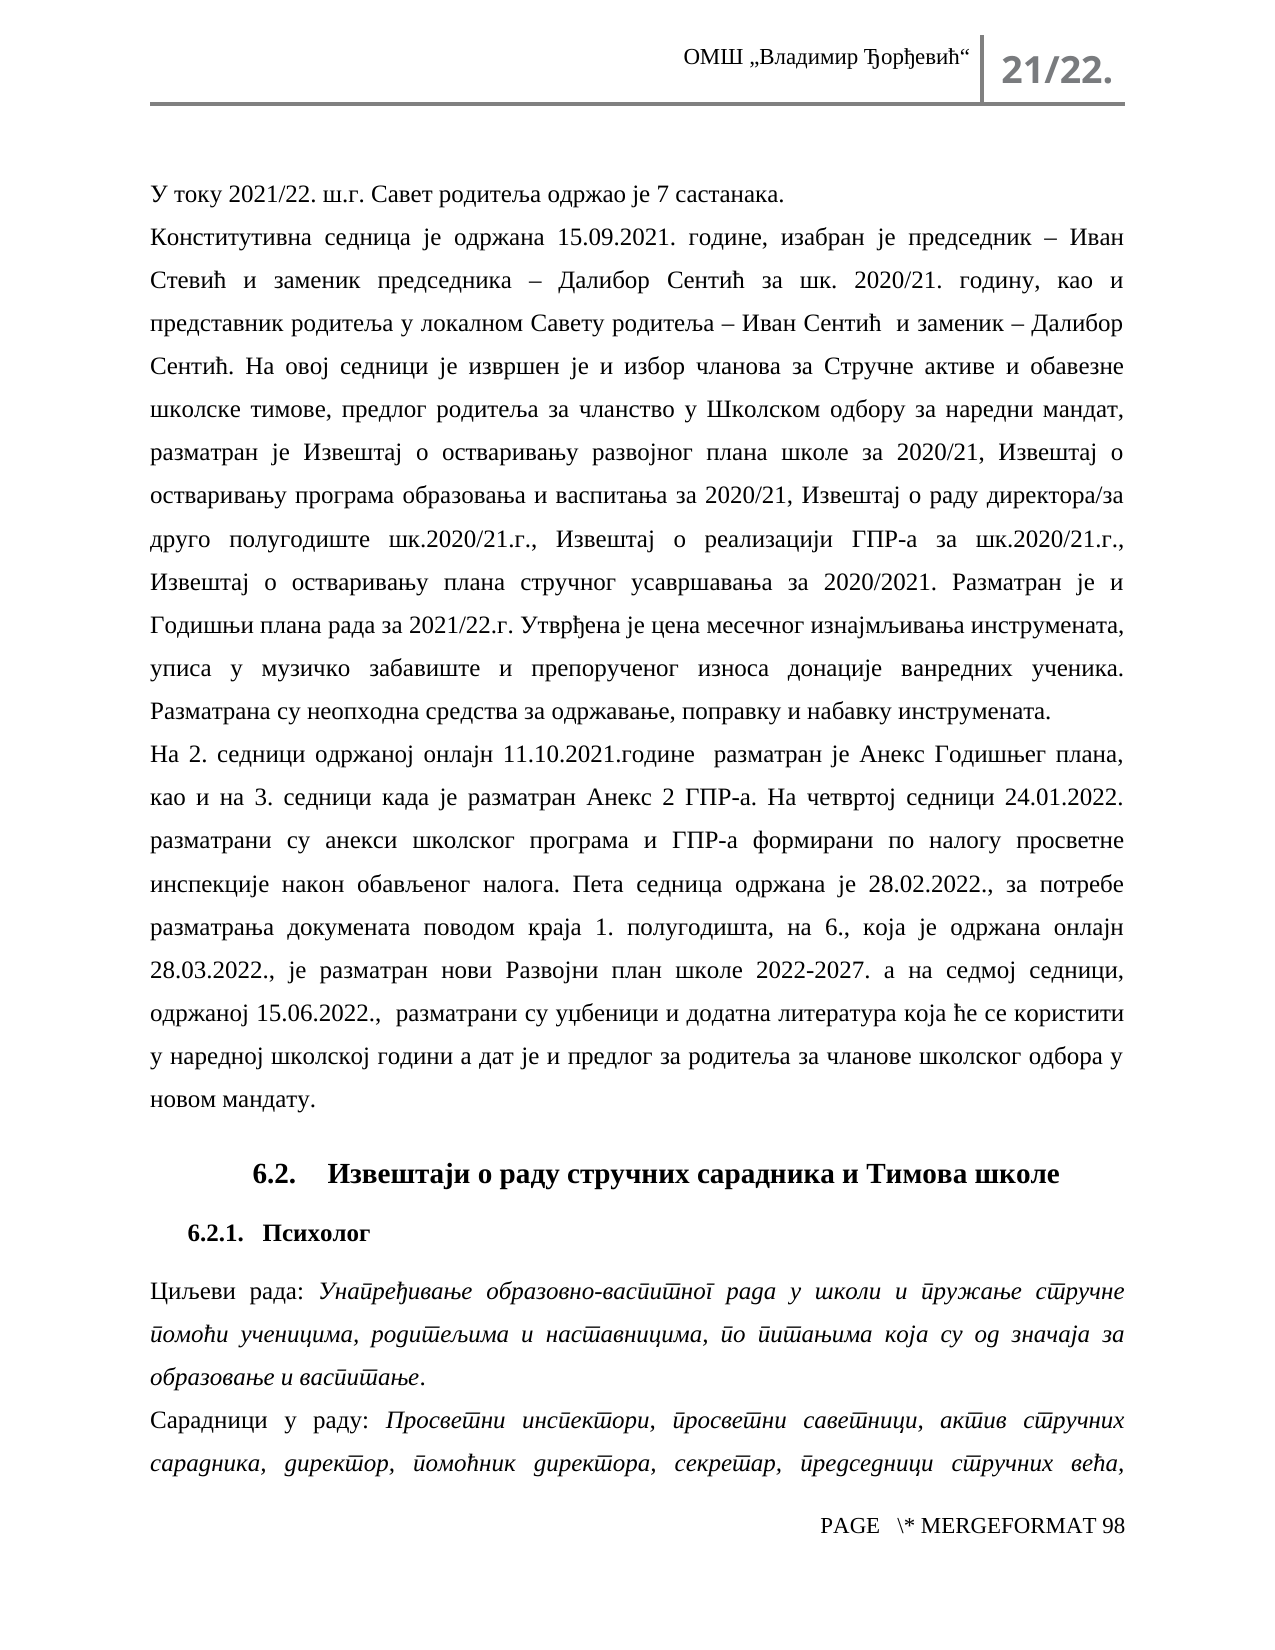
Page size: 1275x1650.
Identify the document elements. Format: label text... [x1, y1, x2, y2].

subtitle Извештаји о раду стручних сарадника и Тимова школе [187, 1156, 1125, 1190]
text У току 2021/22. ш.г. Савет родитеља одржао је 7 састанака. [150, 179, 1125, 207]
text На 2. седници одржаној онлајн 11.10.2021.године разматран је Анекс Годишњег плана, као и на 3. седници када је разматран Анекс 2 ГПР-а. На четвртој седници 24.01.2022. разматрани су анекси школског програма и ГПР-а формирани по налогу просветне инспекције након обављеног налога. Пета седница одржана је 28.02.2022., за потребе разматрања докумената поводом краја 1. полугодишта, на 6., која је одржана онлајн 28.03.2022., је разматран нови Развојни план школе 2022-2027. а на седмој седници, одржаној 15.06.2022., разматрани су уџбеници и додатна литература која ће се користити у наредној школској години а дат је и предлог за родитеља за чланове школског одбора у новом мандату. [150, 739, 1125, 1113]
text Конститутивна седница је одржана 15.09.2021. године, изабран је председник – Иван Стевић и заменик председника – Далибор Сентић за шк. 2020/21. годину, као и представник родитеља у локалном Савету родитеља – Иван Сентић и заменик – Далибор Сентић. На овој седници је извршен је и избор чланова за Стручне активе и обавезне школске тимове, предлог родитеља за чланство у Школском одбору за наредни мандат, разматран је Извештај о остваривању развојног плана школе за 2020/21, Извештај о остваривању програма образовања и васпитања за 2020/21, Извештај о раду директора/за друго полугодиште шк.2020/21.г., Извештај о реализацији ГПР-а за шк.2020/21.г., Извештај о остваривању плана стручног усавршавања за 2020/2021. Разматран је и Годишњи плана рада за 2021/22.г. Утврђена је цена месечног изнајмљивања инструмената, уписа у музичко забавиште и препорученог износа донације ванредних ученика. Разматрана су неопходна средства за одржавање, поправку и набавку инструмената. [150, 222, 1125, 725]
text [150, 1405, 1125, 1477]
subtitle Психолог [187, 1218, 1125, 1247]
text Циљеви рада: Унапређивање образовно-васпитног рада у школи и пружање стручне помоћи ученицима, родитељима и наставницима, по питањима која су од значаја за образовање и васпитање. [150, 1276, 1125, 1391]
